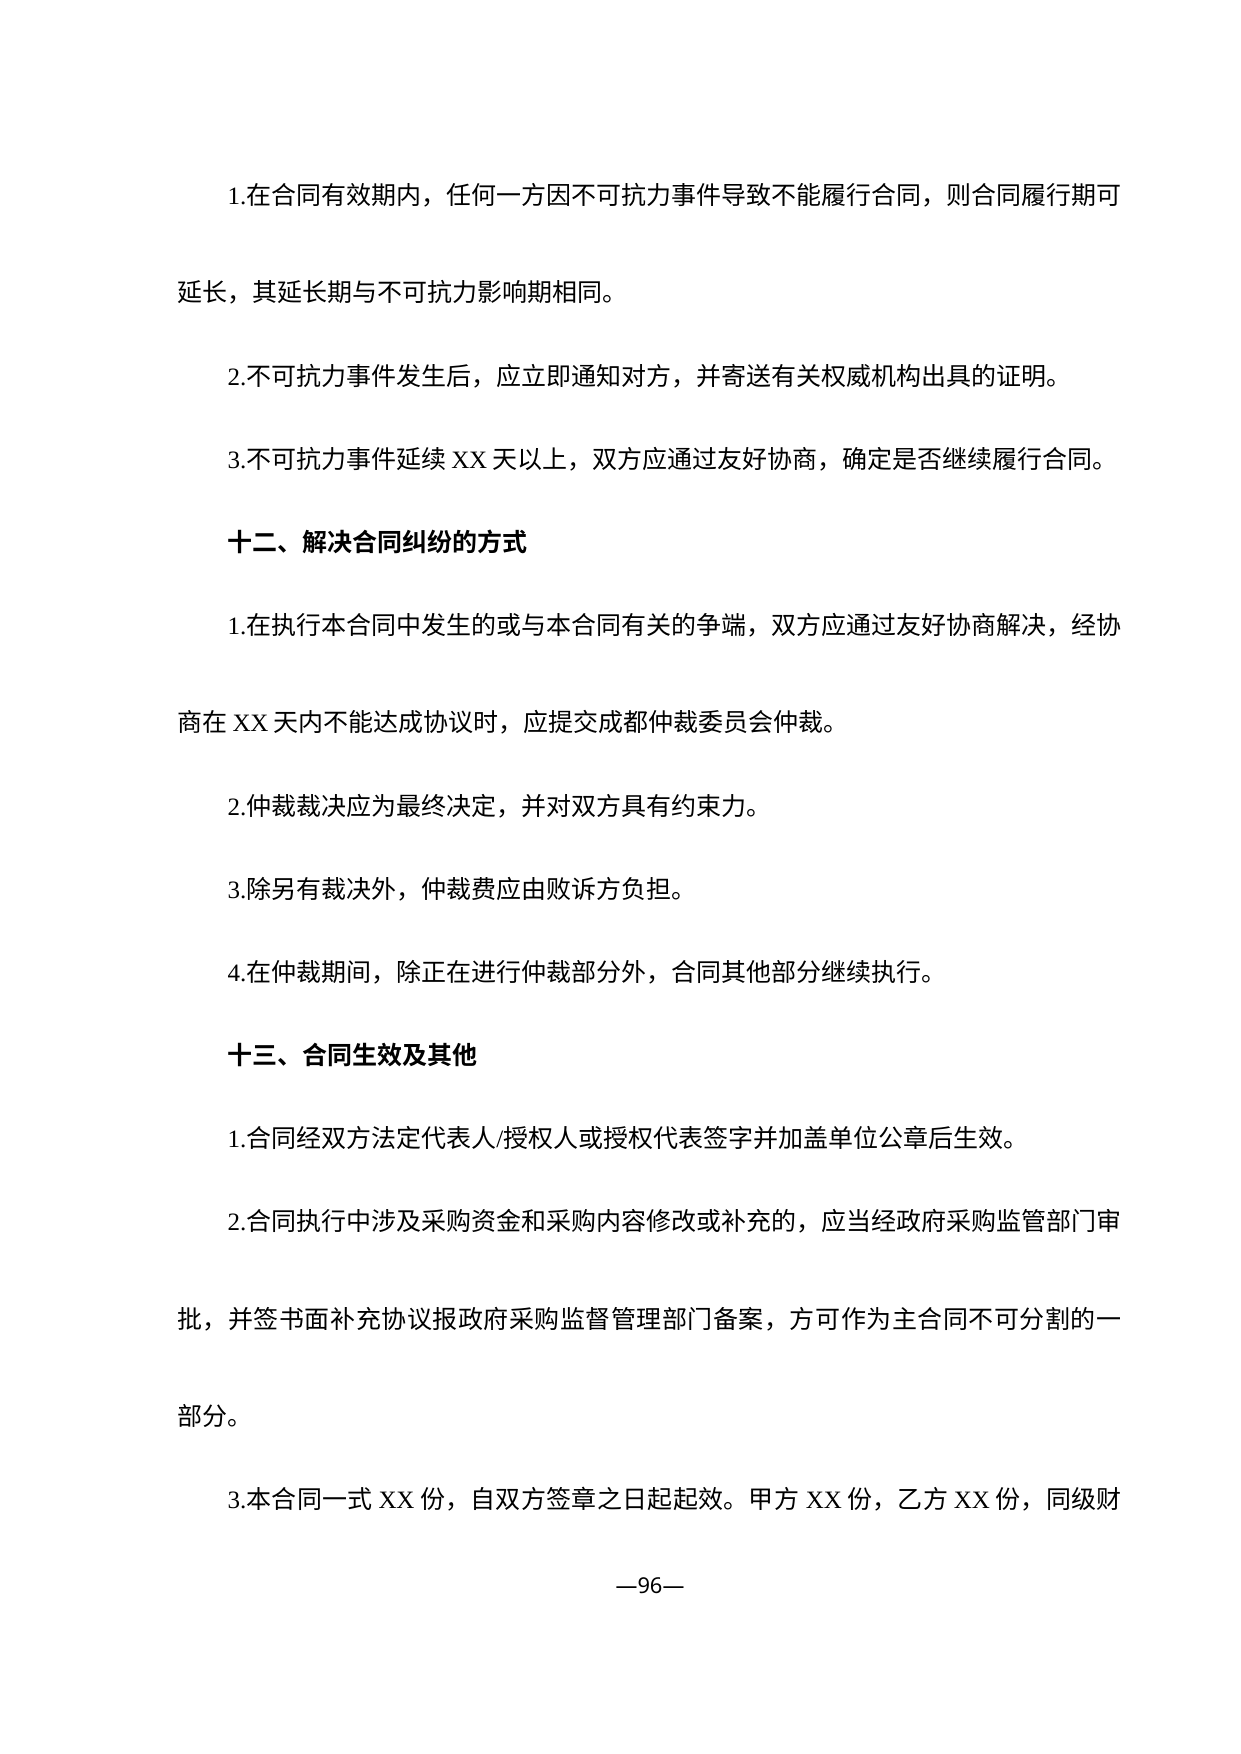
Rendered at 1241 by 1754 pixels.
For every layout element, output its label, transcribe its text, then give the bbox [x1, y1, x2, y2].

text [177, 1465, 1122, 1530]
text 4.在仲裁期间，除正在进行仲裁部分外，合同其他部分继续执行。 [177, 938, 1122, 1003]
text 十三、合同生效及其他 [177, 1021, 1122, 1086]
text 十二、解决合同纠纷的方式 [177, 508, 1122, 573]
text 2.不可抗力事件发生后，应立即通知对方，并寄送有关权威机构出具的证明。 [177, 342, 1122, 407]
text 1.合同经双方法定代表人/授权人或授权代表签字并加盖单位公章后生效。 [177, 1104, 1122, 1169]
text 3.不可抗力事件延续XX天以上，双方应通过友好协商，确定是否继续履行合同。 [177, 425, 1122, 490]
text 1.在执行本合同中发生的或与本合同有关的争端，双方应通过友好协商解决，经协商在XX天内不能达成协议时，应提交成都仲裁委员会仲裁。 [177, 591, 1122, 753]
text 1.在合同有效期内，任何一方因不可抗力事件导致不能履行合同，则合同履行期可延长，其延长期与不可抗力影响期相同。 [177, 161, 1122, 323]
text 3.除另有裁决外，仲裁费应由败诉方负担。 [177, 855, 1122, 920]
text 2.仲裁裁决应为最终决定，并对双方具有约束力。 [177, 772, 1122, 837]
text 2.合同执行中涉及采购资金和采购内容修改或补充的，应当经政府采购监管部门审批，并签书面补充协议报政府采购监督管理部门备案，方可作为主合同不可分割的一部分。 [177, 1187, 1122, 1447]
